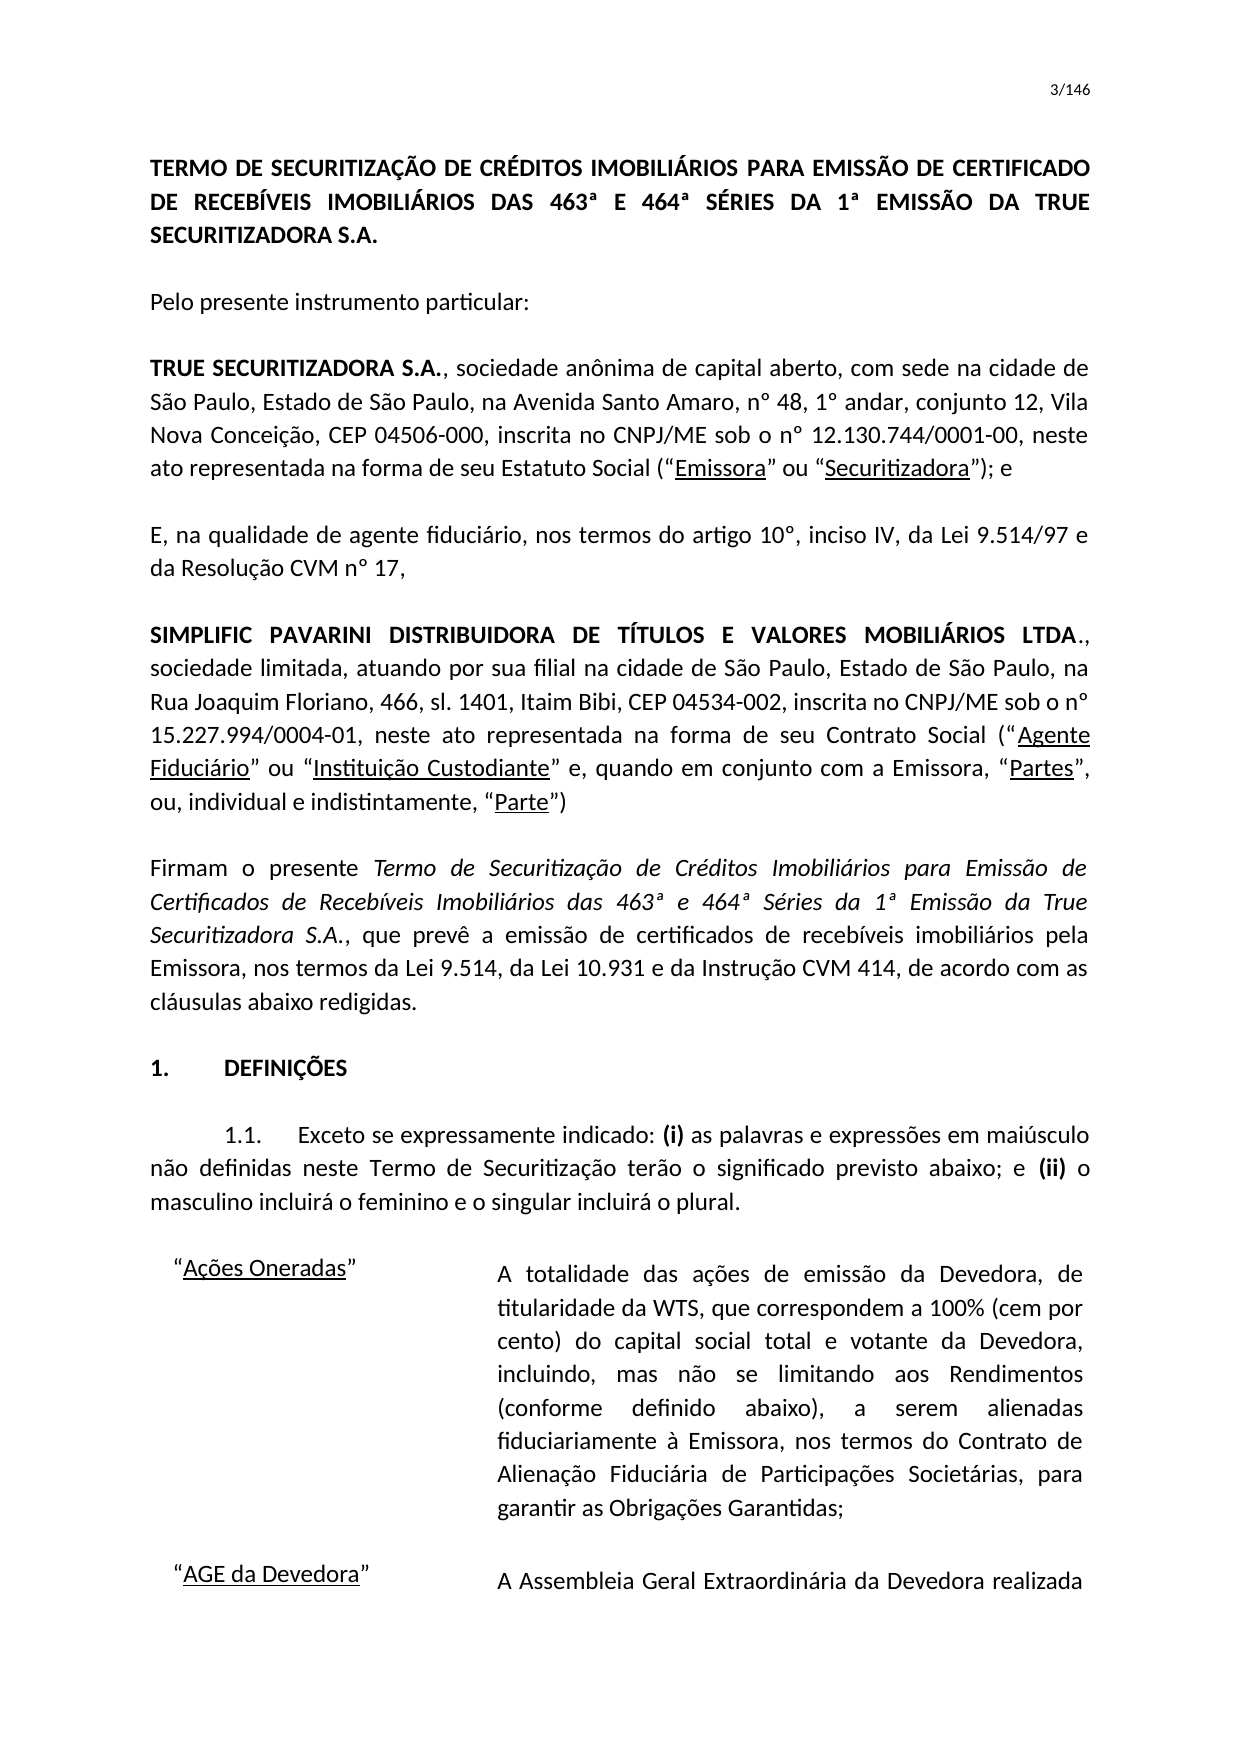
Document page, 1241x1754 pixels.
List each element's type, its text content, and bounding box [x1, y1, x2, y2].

text TERMO DE SECURITIZAÇÃO DE CRÉDITOS IMOBILIÁRIOS PARA EMISSÃO DE CERTIFICADO DE RECEBÍVEIS IMOBILIÁRIOS DAS 463ª E 464ª SÉRIES DA 1ª EMISSÃO DA TRUE SECURITIZADORA S.A. [150, 150, 1090, 250]
text SIMPLIFIC PAVARINI DISTRIBUIDORA DE TÍTULOS E VALORES MOBILIÁRIOS LTDA., sociedade limitada, atuando por sua filial na cidade de São Paulo, Estado de São Paulo, na Rua Joaquim Floriano, 466, sl. 1401, Itaim Bibi, CEP 04534-002, inscrita no CNPJ/ME sob o nº 15.227.994/0004-01, neste ato representada na forma de seu Contrato Social (“Agente Fiduciário” ou “Instituição Custodiante” e, quando em conjunto com a Emissora, “Partes”, ou, individual e indistintamente, “Parte”) [150, 617, 1090, 817]
list DEFINIÇÕES [150, 1050, 1090, 1083]
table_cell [486, 1556, 1095, 1596]
text E, na qualidade de agente fiduciário, nos termos do artigo 10º, inciso IV, da Lei 9.514/97 e da Resolução CVM nº 17, [150, 517, 1090, 583]
table_header A totalidade das ações de emissão da Devedora, de titularidade da WTS, que correspondem a 100% (cem por cento) do capital social total e votante da Devedora, incluindo, mas não se limitando aos Rendimentos (conforme definido abaixo), a serem alienadas fiduciariamente à Emissora, nos termos do Contrato de Alienação Fiduciária de Participações Societárias, para garantir as Obrigações Garantidas; [486, 1250, 1095, 1556]
table_header “Ações Oneradas” [161, 1250, 486, 1556]
text Pelo presente instrumento particular: [150, 283, 1090, 317]
table_cell “AGE da Devedora” [161, 1556, 486, 1596]
list Firmam o presente Termo de Securitização de Créditos Imobiliários para Emissão de Certificados de Recebíveis Imobiliários das 463ª e 464ª Séries da 1ª Emissão da True Securitizadora S.A., que prevê a emissão de certificados de recebíveis imobiliários pela Emissora, nos termos da Lei 9.514, da Lei 10.931 e da Instrução CVM 414, de acordo com as cláusulas abaixo redigidas. [150, 850, 1090, 1017]
list Exceto se expressamente indicado: (i) as palavras e expressões em maiúsculo não definidas neste Termo de Securitização terão o significado previsto abaixo; e (ii) o masculino incluirá o feminino e o singular incluirá o plural. [150, 1117, 1090, 1217]
text TRUE SECURITIZADORA S.A., sociedade anônima de capital aberto, com sede na cidade de São Paulo, Estado de São Paulo, na Avenida Santo Amaro, nº 48, 1º andar, conjunto 12, Vila Nova Conceição, CEP 04506-000, inscrita no CNPJ/ME sob o nº 12.130.744/0001-00, neste ato representada na forma de seu Estatuto Social (“Emissora” ou “Securitizadora”); e [150, 350, 1090, 483]
